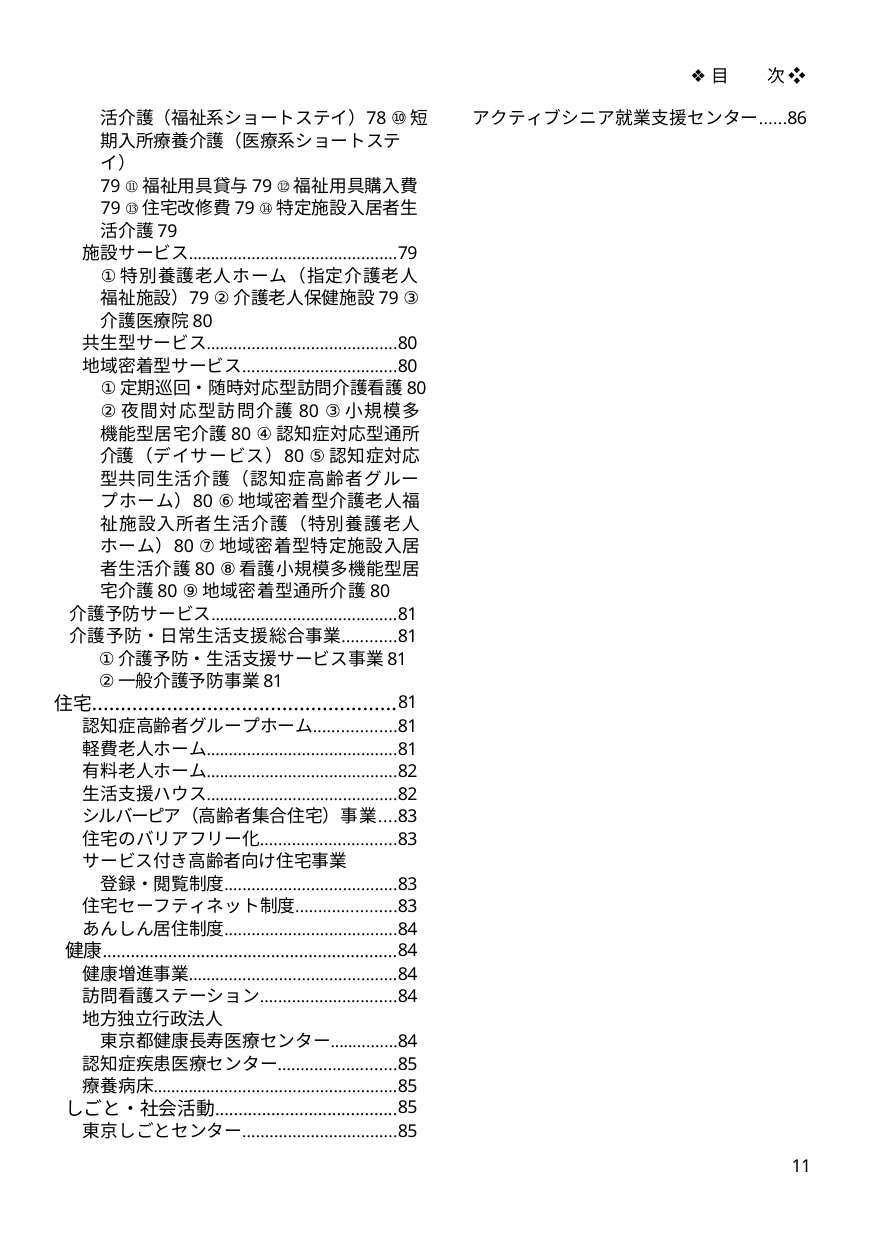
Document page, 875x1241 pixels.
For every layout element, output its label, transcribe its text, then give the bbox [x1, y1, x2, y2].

text 登録・閲覧制度 83 [100, 872, 432, 894]
text 軽費老人ホーム 81 [83, 737, 432, 759]
text 共生型サービス 80 [83, 332, 432, 354]
text 介護予防サービス 81 [69, 602, 432, 624]
text 療養病床 85 [83, 1074, 432, 1097]
text 住宅 81 [54, 692, 430, 714]
text 介護予防・日常生活支援総合事業 81 [69, 624, 432, 647]
text ①定期巡回・随時対応型訪問介護看護80 [100, 377, 432, 399]
text シルバーピア（高齢者集合住宅）事業 83 [83, 804, 432, 827]
text アクティブシニア就業支援センター 86 [472, 107, 834, 129]
text 住宅セーフティネット制度 83 [83, 894, 432, 917]
text ①介護予防・生活支援サービス事業81 [54, 647, 432, 669]
text 健康増進事業 84 [83, 962, 432, 984]
text しごと・社会活動 85 [65, 1097, 432, 1119]
text 訪問看護ステーション 84 [83, 984, 432, 1007]
text 東京しごとセンター 85 [83, 1119, 432, 1142]
text 生活支援ハウス 82 [83, 782, 432, 804]
text 活介護（福祉系ショートステイ）78 ⑩短期入所療養介護（医療系ショートステイ） [100, 107, 428, 174]
text 認知症高齢者グループホーム 81 [83, 714, 432, 737]
text 有料老人ホーム 82 [83, 759, 432, 782]
text 施設サービス 79 [83, 242, 432, 264]
text 地方独立行政法人 [83, 1007, 432, 1029]
text あんしん居住制度 84 [83, 917, 432, 939]
text 住宅のバリアフリー化 83 [83, 827, 432, 849]
text 地域密着型サービス 80 [83, 354, 432, 377]
text 東京都健康長寿医療センター 84 [100, 1029, 432, 1052]
text 認知症疾患医療センター 85 [83, 1052, 432, 1074]
text サービス付き高齢者向け住宅事業 [83, 849, 432, 872]
text ②一般介護予防事業81 [54, 669, 308, 692]
text ②夜間対応型訪問介護80 ③小規模多機能型居宅介護80 ④認知症対応型通所介護（デイサービス）80 ⑤認知症対応型共同生活介護（認知症高齢者グループホーム）80 ⑥地域密着型介護老人福祉施設入所者生活介護（特別養護老人ホーム）80 ⑦地域密着型特定施設入居者生活介護80 ⑧看護小規模多機能型居宅介護80 ⑨地域密着型通所介護80 [100, 399, 420, 602]
text 健康 84 [65, 939, 432, 962]
text ①特別養護老人ホーム（指定介護老人福祉施設）79 ②介護老人保健施設79 ③介護医療院80 [100, 264, 419, 332]
text 79 ⑪福祉用具貸与79 ⑫福祉用具購入費79 ⑬住宅改修費79 ⑭特定施設入居者生活介護79 [100, 174, 419, 242]
